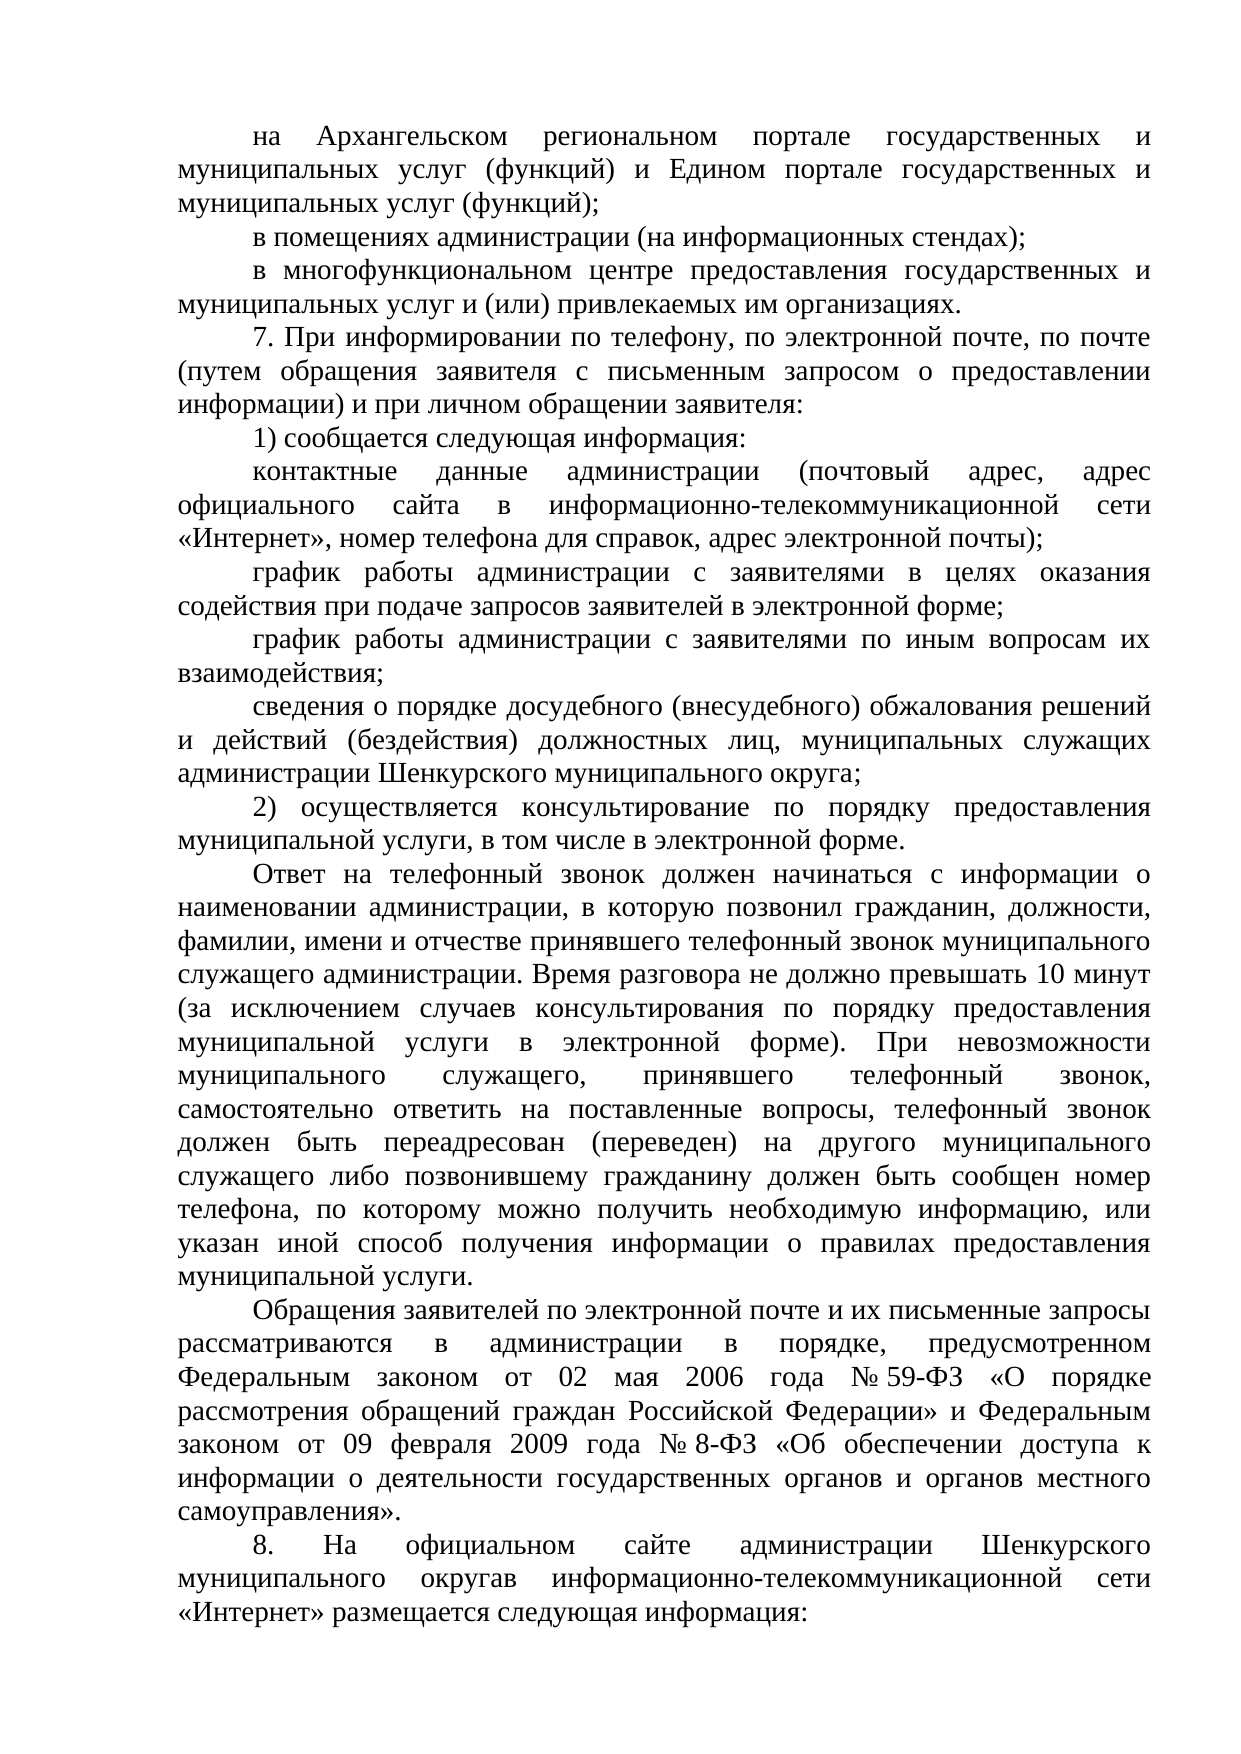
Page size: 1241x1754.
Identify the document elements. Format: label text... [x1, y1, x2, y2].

text 7. При информировании по телефону, по электронной почте, по почте (путем обращения заявителя с письменным запросом о предоставлении информации) и при личном обращении заявителя: [177, 319, 1152, 420]
text сведения о порядке досудебного (внесудебного) обжалования решений и действий (бездействия) должностных лиц, муниципальных служащих администрации Шенкурского муниципального округа; [177, 688, 1152, 789]
text 1) сообщается следующая информация: [177, 420, 1152, 453]
text на Архангельском региональном портале государственных и муниципальных услуг (функций) и Едином портале государственных и муниципальных услуг (функций); [177, 118, 1152, 219]
text 2) осуществляется консультирование по порядку предоставления муниципальной услуги, в том числе в электронной форме. [177, 789, 1152, 856]
text контактные данные администрации (почтовый адрес, адрес официального сайта в информационно-телекоммуникационной сети «Интернет», номер телефона для справок, адрес электронной почты); [177, 453, 1152, 554]
text Ответ на телефонный звонок должен начинаться с информации о наименовании администрации, в которую позвонил гражданин, должности, фамилии, имени и отчестве принявшего телефонный звонок муниципального служащего администрации. Время разговора не должно превышать 10 минут (за исключением случаев консультирования по порядку предоставления муниципальной услуги в электронной форме). При невозможности муниципального служащего, принявшего телефонный звонок, самостоятельно ответить на поставленные вопросы, телефонный звонок должен быть переадресован (переведен) на другого муниципального служащего либо позвонившему гражданину должен быть сообщен номер телефона, по которому можно получить необходимую информацию, или указан иной способ получения информации о правилах предоставления муниципальной услуги. [177, 856, 1152, 1292]
text 8. На официальном сайте администрации Шенкурского муниципального округав информационно-телекоммуникационной сети «Интернет» размещается следующая информация: [177, 1527, 1152, 1627]
text в помещениях администрации (на информационных стендах); [177, 219, 1152, 252]
text график работы администрации с заявителями в целях оказания содействия при подаче запросов заявителей в электронной форме; [177, 554, 1152, 621]
text график работы администрации с заявителями по иным вопросам их взаимодействия; [177, 621, 1152, 688]
text Обращения заявителей по электронной почте и их письменные запросы рассматриваются в администрации в порядке, предусмотренном Федеральным законом от 02 мая 2006 года № 59-ФЗ «О порядке рассмотрения обращений граждан Российской Федерации» и Федеральным законом от 09 февраля 2009 года № 8-ФЗ «Об обеспечении доступа к информации о деятельности государственных органов и органов местного самоуправления». [177, 1292, 1152, 1527]
text в многофункциональном центре предоставления государственных и муниципальных услуг и (или) привлекаемых им организациях. [177, 252, 1152, 319]
